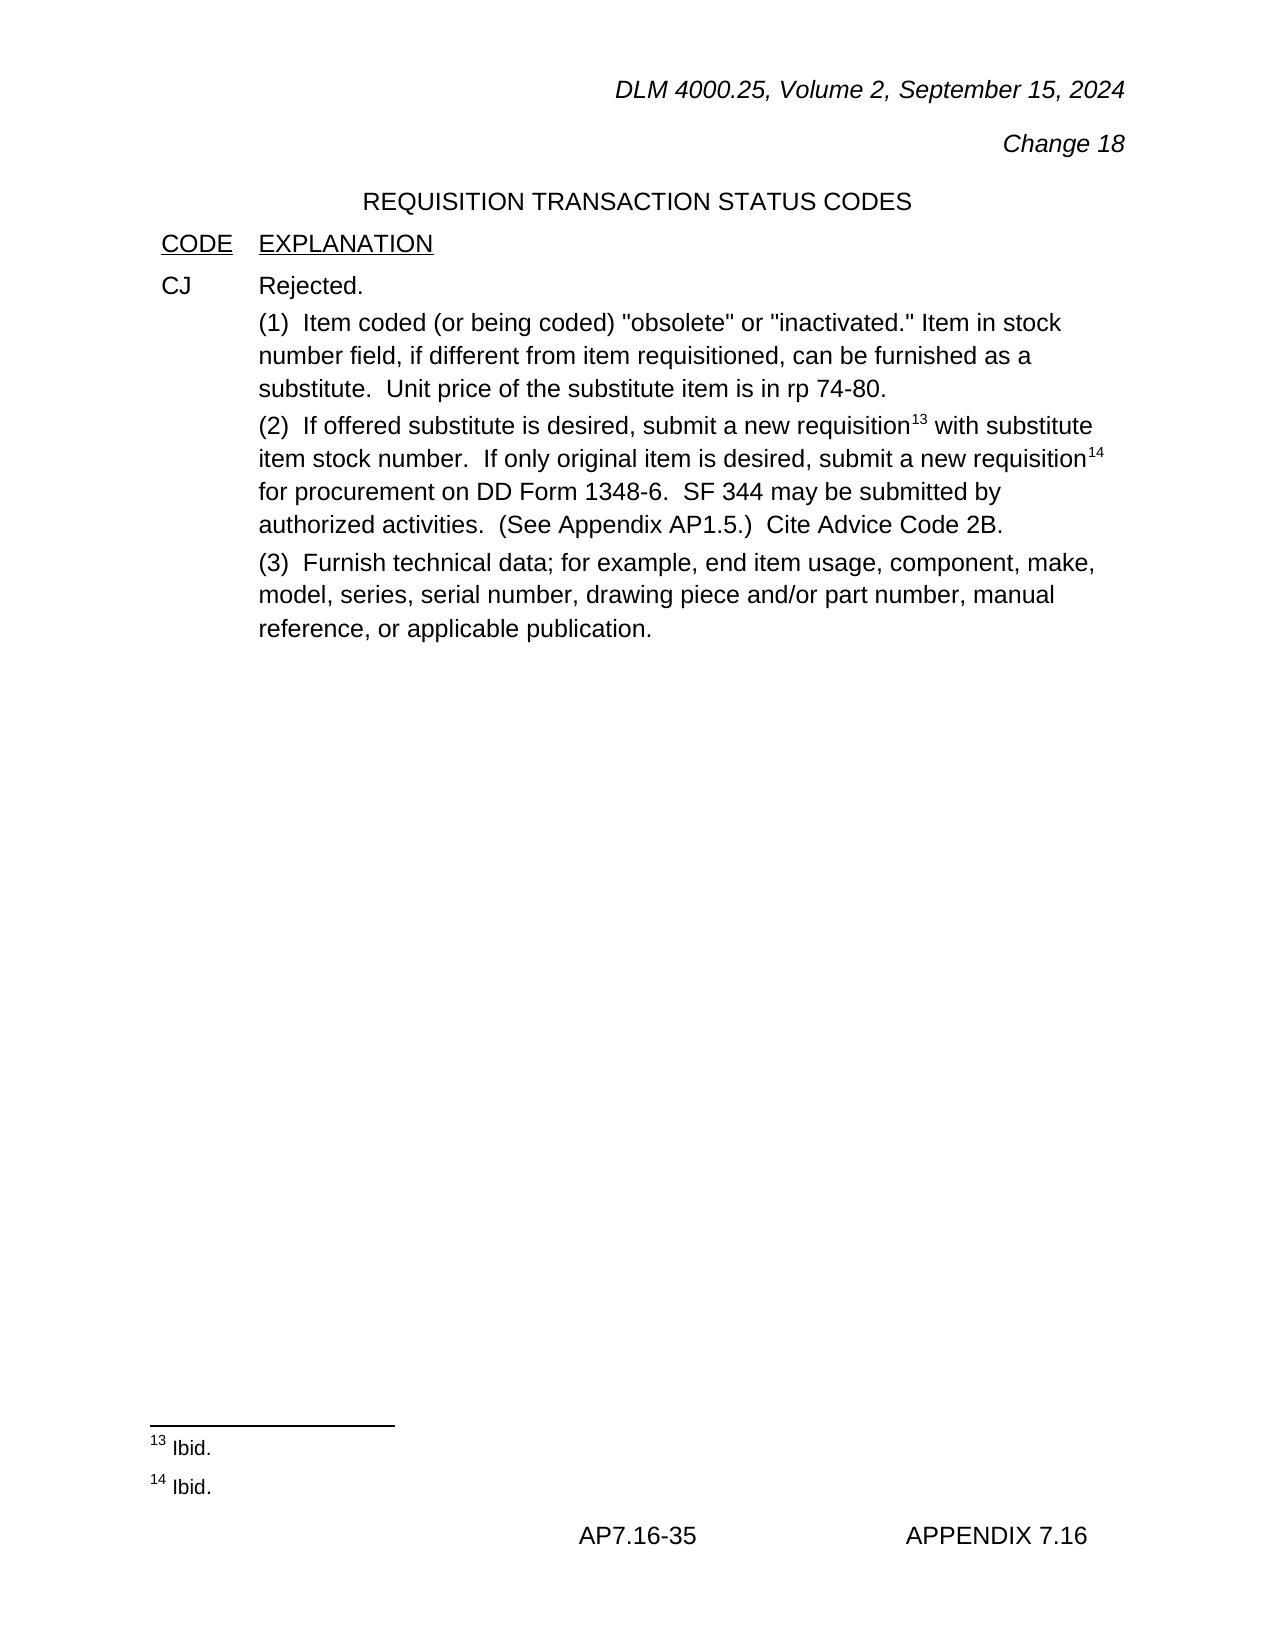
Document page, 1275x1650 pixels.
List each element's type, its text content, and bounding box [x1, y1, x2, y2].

table_cell CJ [149, 267, 246, 651]
table_cell CODE [149, 225, 246, 267]
table_header REQUISITION TRANSACTION STATUS CODES [149, 183, 1127, 225]
table_cell Rejected. (1) Item coded (or being coded) "obsolete" or "inactivated." Item in stock number field, if different from item requisitioned, can be furnished as a substitute. Unit price of the substitute item is in rp 74-80. (2) If offered substitute is desired, submit a new requisition with substitute item stock number. If only original item is desired, submit a new requisition for procurement on DD Form 1348-6. SF 344 may be submitted by authorized activities. (See Appendix AP1.5.) Cite Advice Code 2B. (3) Furnish technical data; for example, end item usage, component, make, model, series, serial number, drawing piece and/or part number, manual reference, or applicable publication. [246, 267, 1127, 651]
table_cell EXPLANATION [246, 225, 1127, 267]
